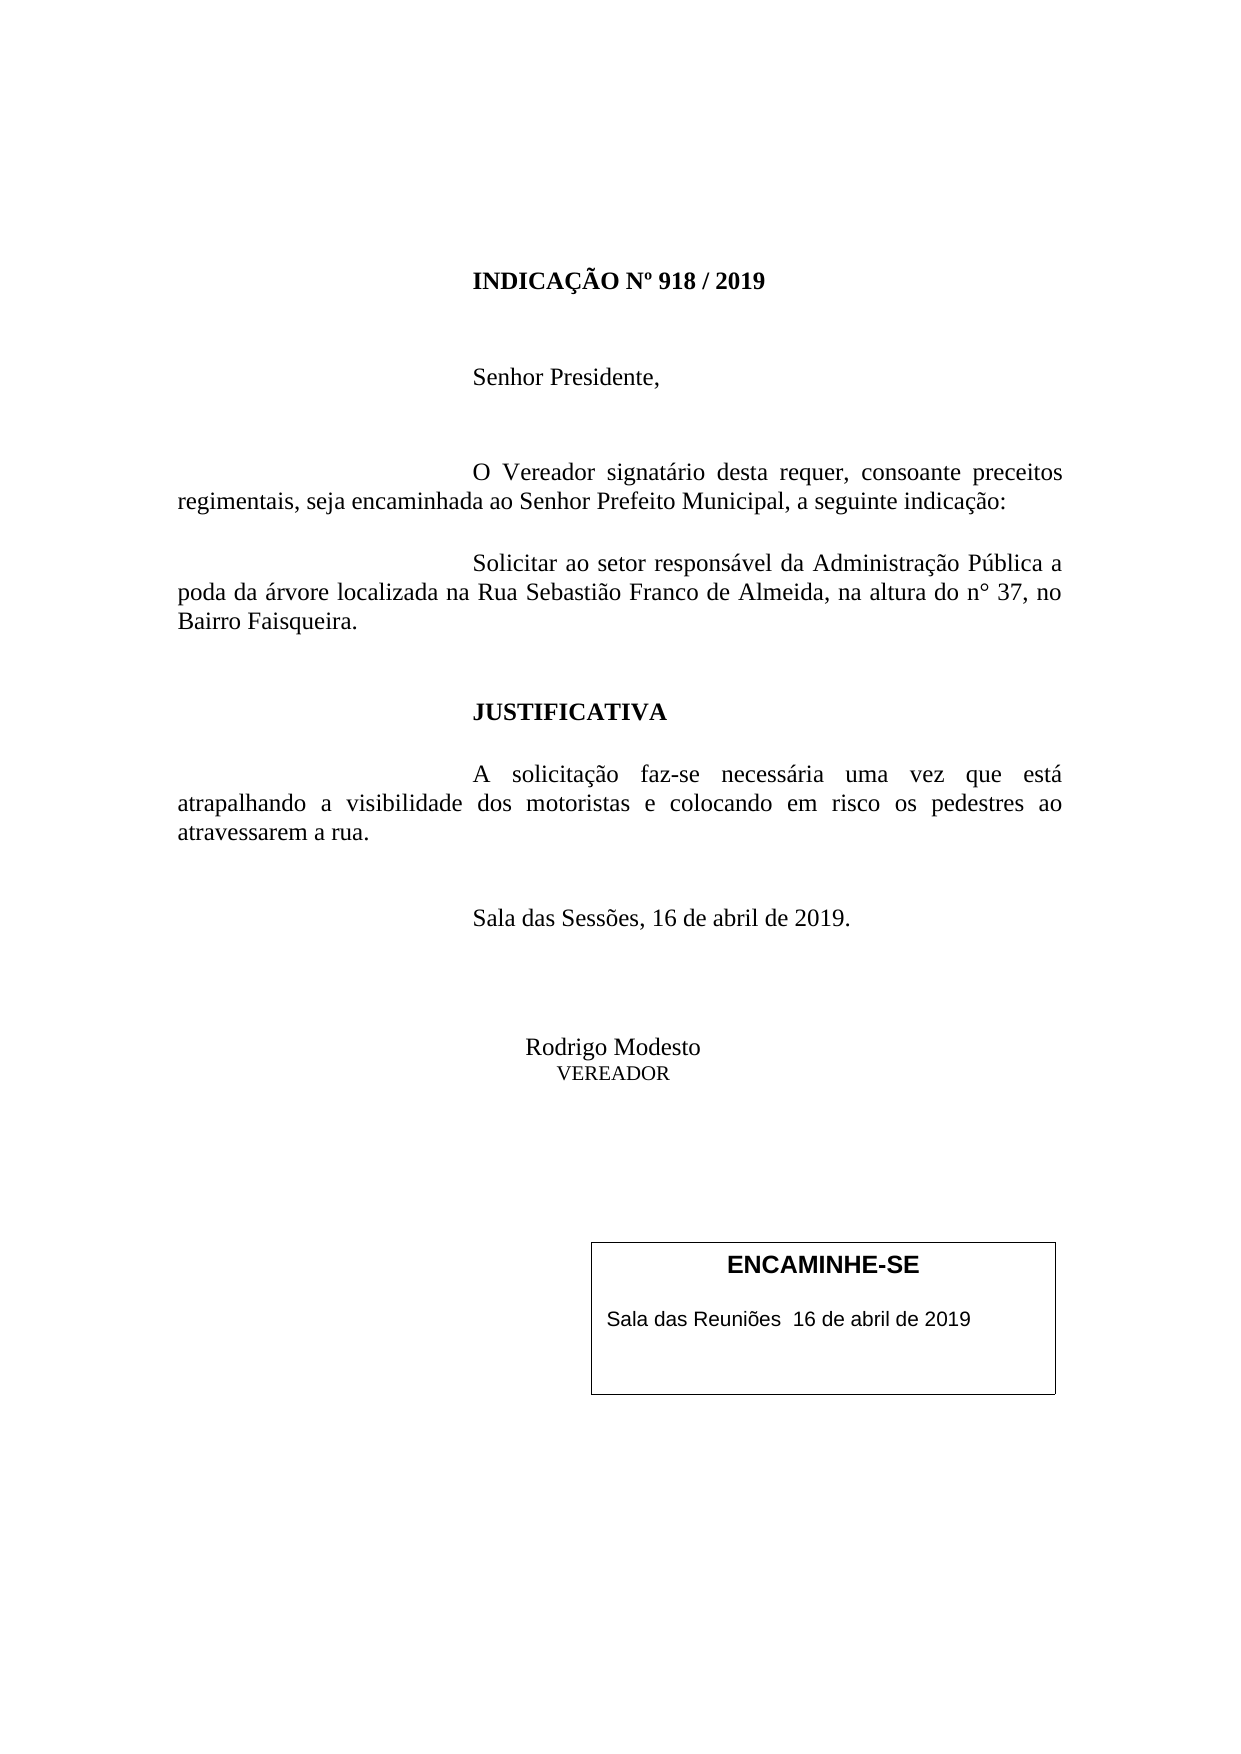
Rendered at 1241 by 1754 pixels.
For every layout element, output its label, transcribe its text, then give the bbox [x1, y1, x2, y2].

table_cell VEREADOR [170, 1061, 1056, 1090]
text Senhor Presidente, [472, 362, 1063, 390]
text JUSTIFICATIVA [177, 697, 1004, 726]
table_header Rodrigo Modesto [170, 1033, 1056, 1061]
text Sala das Sessões, 16 de abril de 2019. [472, 903, 1063, 932]
text INDICAÇÃO Nº 918 / 2019 [472, 266, 1063, 294]
text Solicitar ao setor responsável da Administração Pública a poda da árvore localizada na Rua Sebastião Franco de Almeida, na altura do n° 37, no Bairro Faisqueira. [177, 548, 1063, 635]
text O Vereador signatário desta requer, consoante preceitos regimentais, seja encaminhada ao Senhor Prefeito Municipal, a seguinte indicação: [177, 457, 1063, 515]
text A solicitação faz-se necessária uma vez que está atrapalhando a visibilidade dos motoristas e colocando em risco os pedestres ao atravessarem a rua. [177, 759, 1063, 846]
